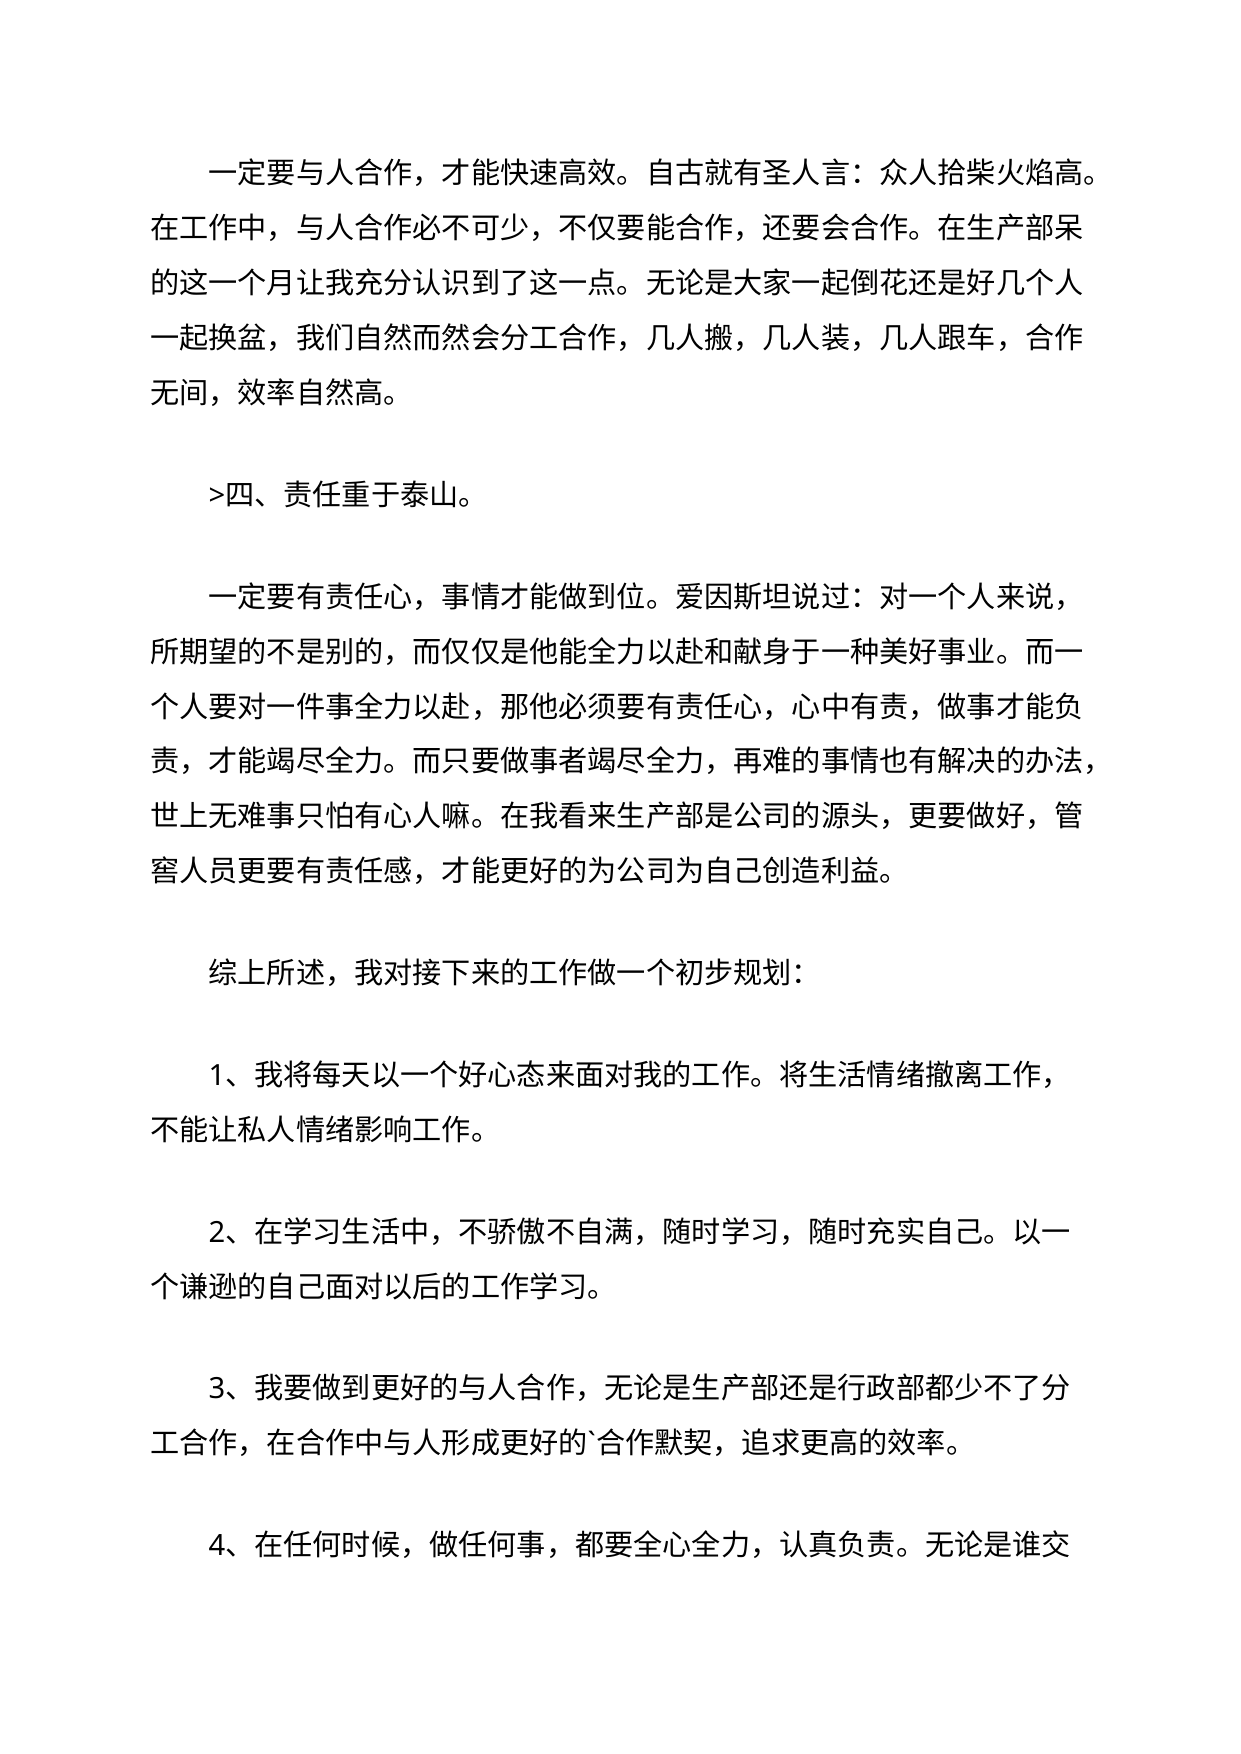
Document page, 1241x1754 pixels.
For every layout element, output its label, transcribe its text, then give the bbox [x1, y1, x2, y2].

text 一定要与人合作，才能快速高效。自古就有圣人言：众人拾柴火焰高。在工作中，与人合作必不可少，不仅要能合作，还要会合作。在生产部呆的这一个月让我充分认识到了这一点。无论是大家一起倒花还是好几个人一起换盆，我们自然而然会分工合作，几人搬，几人装，几人跟车，合作无间，效率自然高。 [150, 150, 1090, 412]
text 3、我要做到更好的与人合作，无论是生产部还是行政部都少不了分工合作，在合作中与人形成更好的`合作默契，追求更高的效率。 [150, 1365, 1090, 1462]
text 综上所述，我对接下来的工作做一个初步规划： [150, 949, 1090, 992]
text 1、我将每天以一个好心态来面对我的工作。将生活情绪撤离工作，不能让私人情绪影响工作。 [150, 1051, 1090, 1149]
text >四、责任重于泰山。 [150, 471, 1090, 514]
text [150, 1522, 1090, 1564]
text 2、在学习生活中，不骄傲不自满，随时学习，随时充实自己。以一个谦逊的自己面对以后的工作学习。 [150, 1208, 1090, 1305]
text 一定要有责任心，事情才能做到位。爱因斯坦说过：对一个人来说，所期望的不是别的，而仅仅是他能全力以赴和献身于一种美好事业。而一个人要对一件事全力以赴，那他必须要有责任心，心中有责，做事才能负责，才能竭尽全力。而只要做事者竭尽全力，再难的事情也有解决的办法，世上无难事只怕有心人嘛。在我看来生产部是公司的源头，更要做好，管窖人员更要有责任感，才能更好的为公司为自己创造利益。 [150, 573, 1090, 890]
